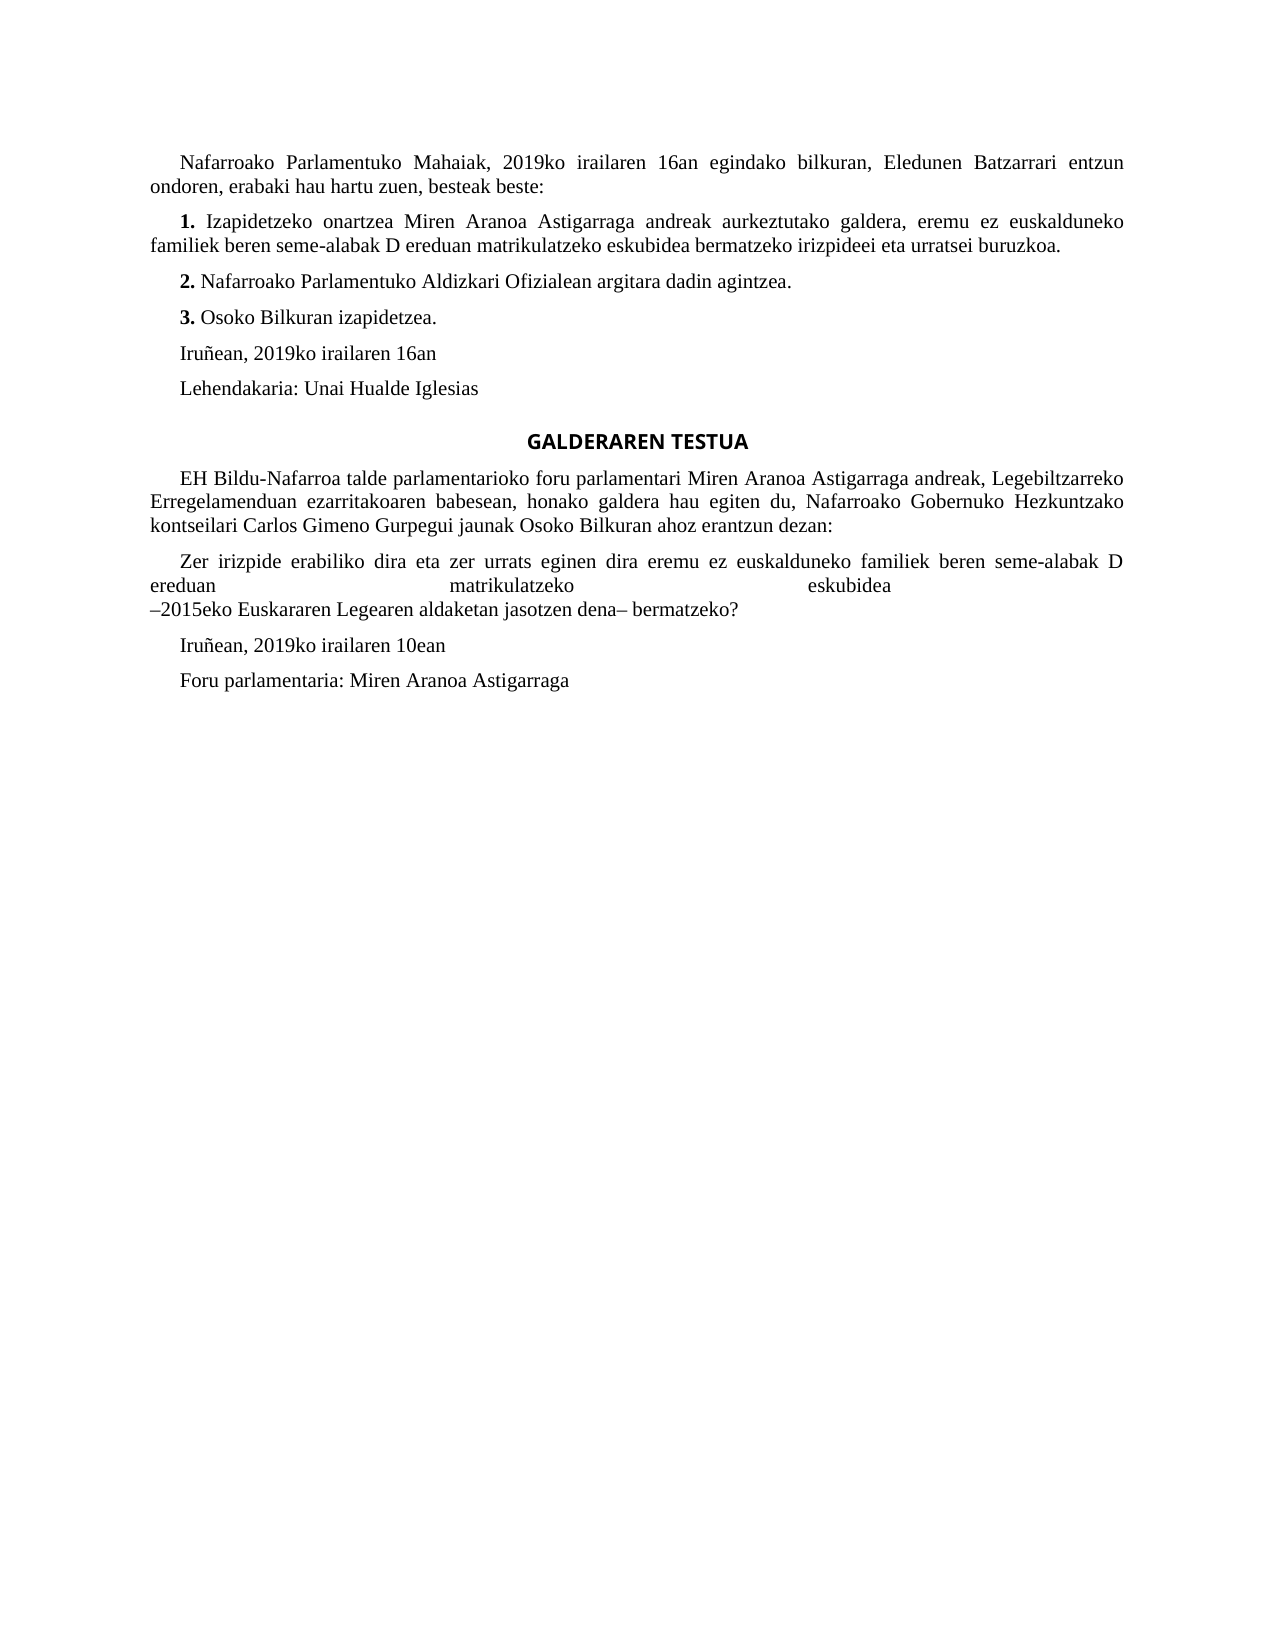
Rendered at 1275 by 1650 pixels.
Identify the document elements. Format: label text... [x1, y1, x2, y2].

text 2. Nafarroako Parlamentuko Aldizkari Ofizialean argitara dadin agintzea. [150, 269, 1125, 293]
text GALDERAREN TESTUA [150, 430, 1125, 454]
text Iruñean, 2019ko irailaren 16an [150, 341, 1125, 365]
text 3. Osoko Bilkuran izapidetzea. [150, 305, 1125, 329]
text Lehendakaria: Unai Hualde Iglesias [150, 377, 1125, 401]
text 1. Izapidetzeko onartzea Miren Aranoa Astigarraga andreak aurkeztutako galdera, eremu ez euskalduneko familiek beren seme-alabak D ereduan matrikulatzeko eskubidea bermatzeko irizpideei eta urratsei buruzkoa. [150, 210, 1125, 258]
text Nafarroako Parlamentuko Mahaiak, 2019ko irailaren 16an egindako bilkuran, Eledunen Batzarrari entzun ondoren, erabaki hau hartu zuen, besteak beste: [150, 150, 1125, 198]
text Iruñean, 2019ko irailaren 10ean [150, 633, 1125, 657]
text Foru parlamentaria: Miren Aranoa Astigarraga [150, 669, 1125, 693]
text EH Bildu-Nafarroa talde parlamentarioko foru parlamentari Miren Aranoa Astigarraga andreak, Legebiltzarreko Erregelamenduan ezarritakoaren babesean, honako galdera hau egiten du, Nafarroako Gobernuko Hezkuntzako kontseilari Carlos Gimeno Gurpegui jaunak Osoko Bilkuran ahoz erantzun dezan: [150, 466, 1125, 538]
text Zer irizpide erabiliko dira eta zer urrats eginen dira eremu ez euskalduneko familiek beren seme-alabak D ereduan matrikulatzeko eskubidea –2015eko Euskararen Legearen aldaketan jasotzen dena– bermatzeko? [150, 549, 1125, 621]
